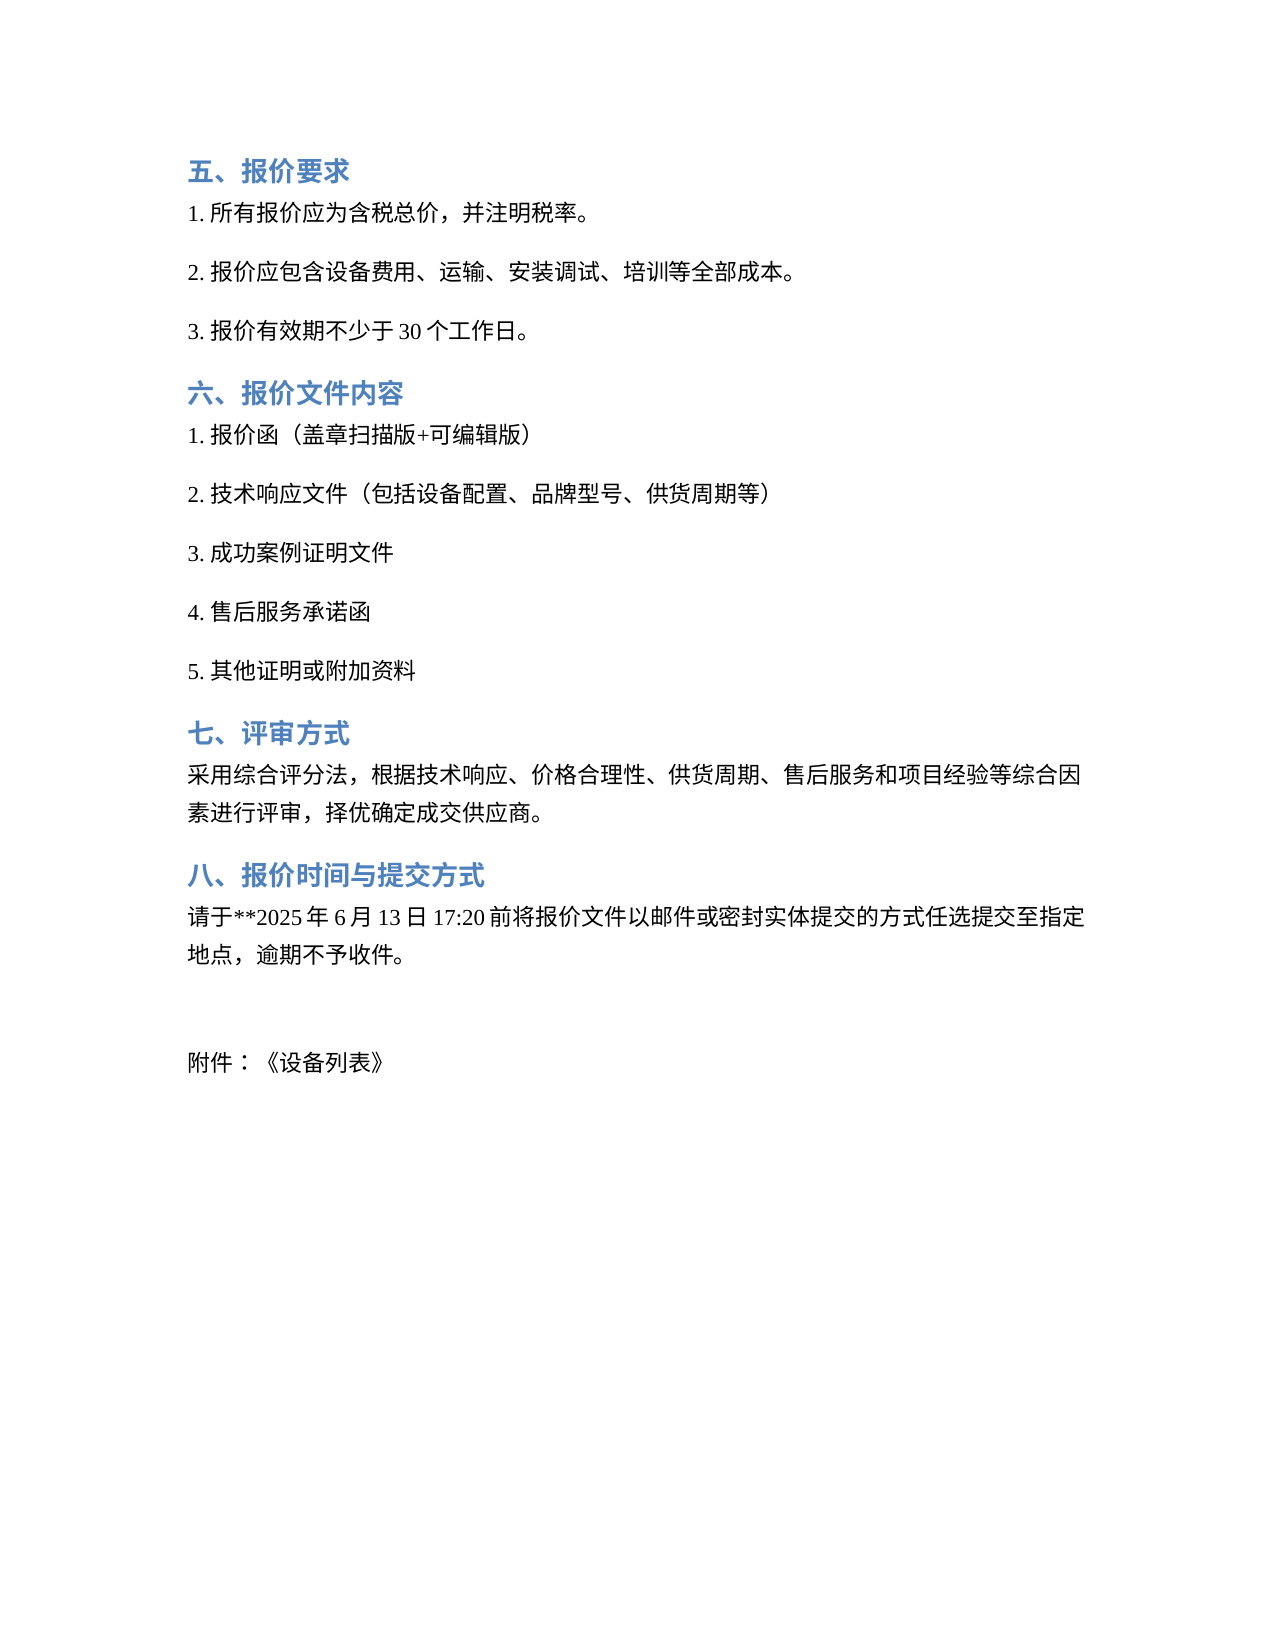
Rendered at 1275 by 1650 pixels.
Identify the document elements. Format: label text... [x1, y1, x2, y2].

text 4. 售后服务承诺函 [187, 594, 1087, 627]
text 1. 报价函（盖章扫描版+可编辑版） [187, 417, 1087, 450]
text 2. 技术响应文件（包括设备配置、品牌型号、供货周期等） [187, 476, 1087, 509]
text 附件：《设备列表》 [187, 1047, 1087, 1078]
subtitle 六、报价文件内容 [187, 372, 1087, 411]
text 1. 所有报价应为含税总价，并注明税率。 [187, 195, 1087, 228]
text 请于**2025年6月13日17:20前将报价文件以邮件或密封实体提交的方式任选提交至指定地点，逾期不予收件。 [187, 899, 1087, 971]
text 采用综合评分法，根据技术响应、价格合理性、供货周期、售后服务和项目经验等综合因素进行评审，择优确定成交供应商。 [187, 757, 1087, 828]
text 5. 其他证明或附加资料 [187, 653, 1087, 686]
text 2. 报价应包含设备费用、运输、安装调试、培训等全部成本。 [187, 254, 1087, 287]
text 3. 成功案例证明文件 [187, 535, 1087, 568]
subtitle 五、报价要求 [187, 150, 1087, 189]
text 3. 报价有效期不少于30个工作日。 [187, 313, 1087, 346]
subtitle 七、评审方式 [187, 712, 1087, 751]
subtitle 八、报价时间与提交方式 [187, 854, 1087, 893]
